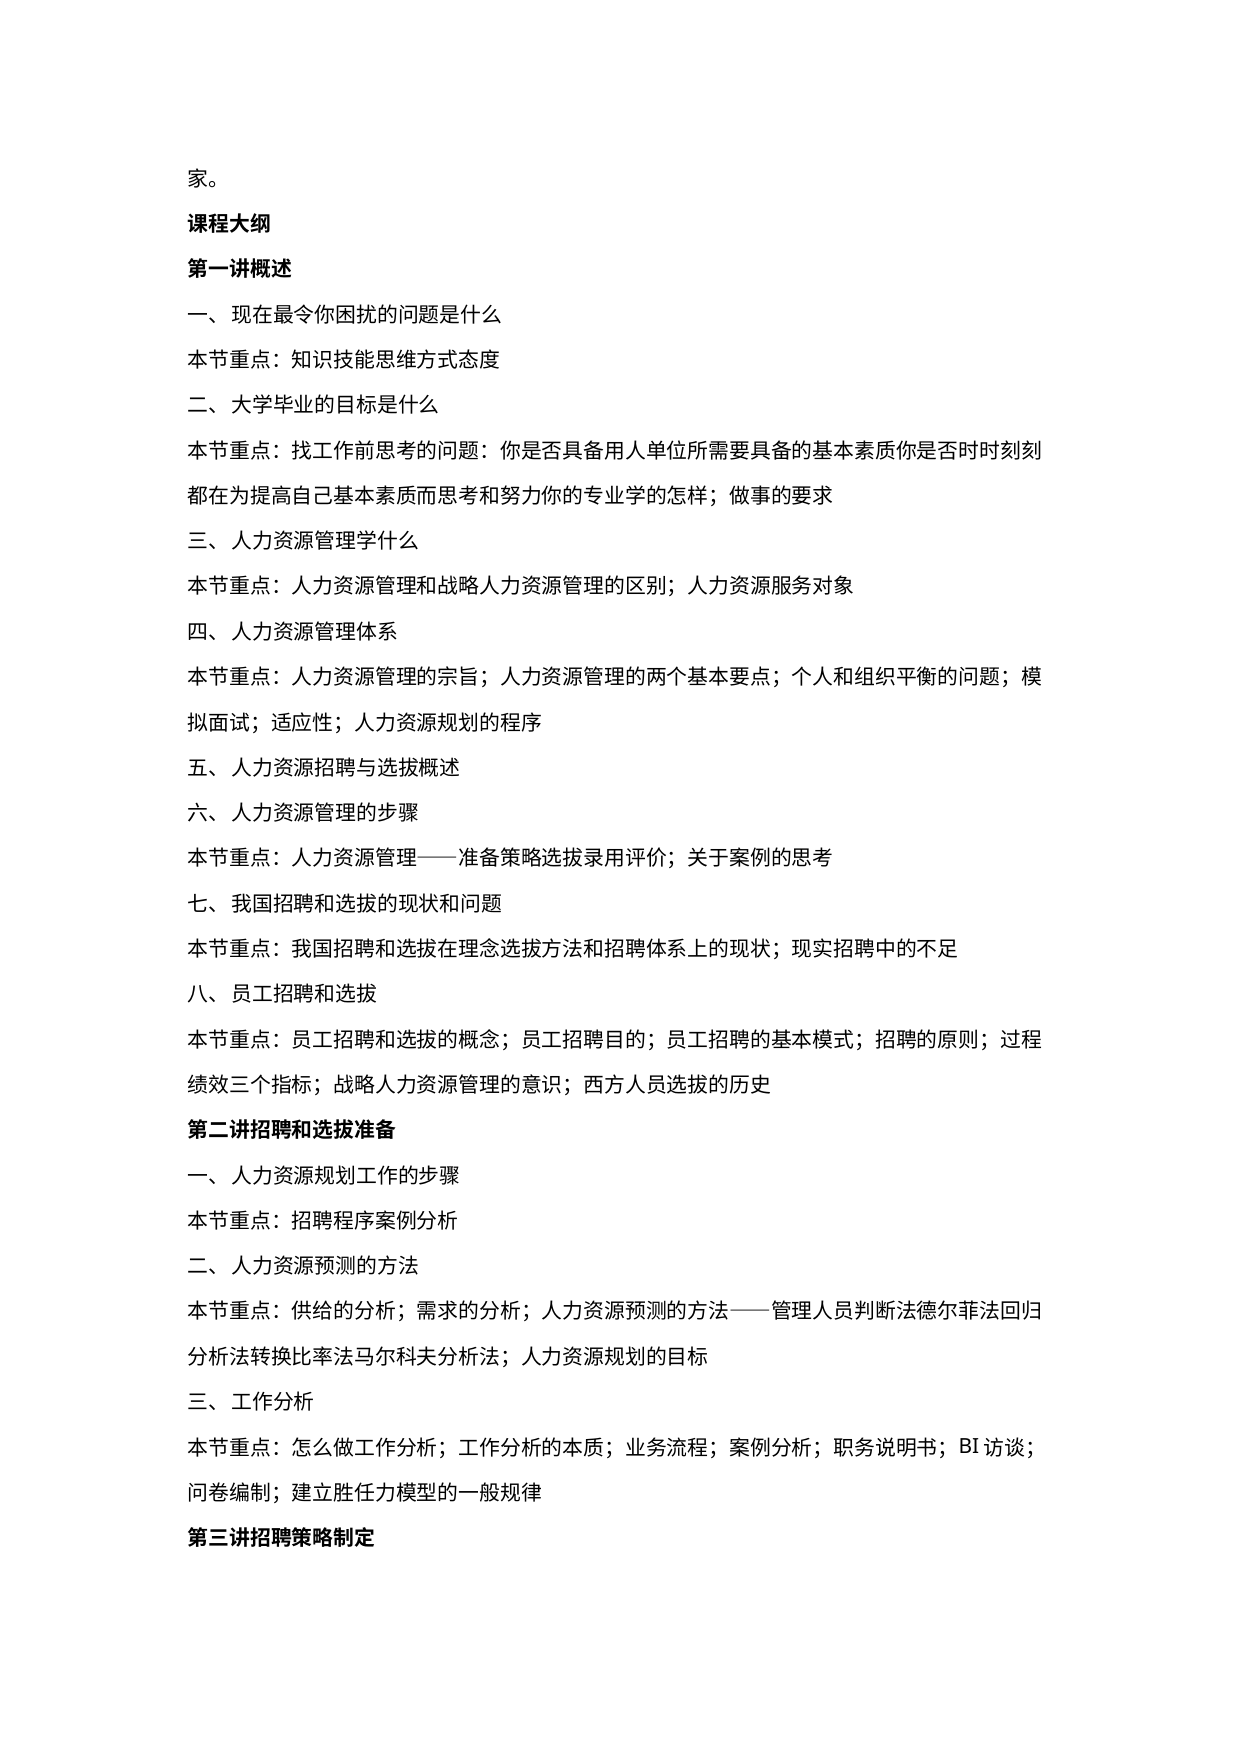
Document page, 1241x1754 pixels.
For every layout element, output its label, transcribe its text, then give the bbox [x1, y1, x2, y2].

text 本节重点：人力资源管理——准备策略选拔录用评价；关于案例的思考 [187, 842, 1053, 872]
text 七、 我国招聘和选拔的现状和问题 [187, 887, 1053, 917]
text 本节重点：我国招聘和选拔在理念选拔方法和招聘体系上的现状；现实招聘中的不足 [187, 932, 1053, 962]
text 四、 人力资源管理体系 [187, 615, 1053, 645]
text 本节重点：招聘程序案例分析 [187, 1204, 1053, 1234]
text 本节重点：供给的分析；需求的分析；人力资源预测的方法——管理人员判断法德尔菲法回归分析法转换比率法马尔科夫分析法；人力资源规划的目标 [187, 1295, 1053, 1370]
text 五、 人力资源招聘与选拔概述 [187, 751, 1053, 781]
text 三、 人力资源管理学什么 [187, 524, 1053, 555]
text 本节重点：知识技能思维方式态度 [187, 343, 1053, 373]
text 六、 人力资源管理的步骤 [187, 796, 1053, 827]
text 本节重点：怎么做工作分析；工作分析的本质；业务流程；案例分析；职务说明书；BI访谈；问卷编制；建立胜任力模型的一般规律 [187, 1431, 1053, 1506]
text 本节重点：员工招聘和选拔的概念；员工招聘目的；员工招聘的基本模式；招聘的原则；过程绩效三个指标；战略人力资源管理的意识；西方人员选拔的历史 [187, 1023, 1053, 1098]
text 第二讲招聘和选拔准备 [187, 1113, 1053, 1144]
text 本节重点：人力资源管理和战略人力资源管理的区别；人力资源服务对象 [187, 570, 1053, 600]
text 三、 工作分析 [187, 1385, 1053, 1416]
text 一、 人力资源规划工作的步骤 [187, 1159, 1053, 1189]
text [187, 162, 1053, 192]
text 二、 人力资源预测的方法 [187, 1249, 1053, 1280]
text 二、 大学毕业的目标是什么 [187, 388, 1053, 419]
text 第一讲概述 [187, 253, 1053, 283]
text 本节重点：找工作前思考的问题：你是否具备用人单位所需要具备的基本素质你是否时时刻刻都在为提高自己基本素质而思考和努力你的专业学的怎样；做事的要求 [187, 434, 1053, 509]
text 八、 员工招聘和选拔 [187, 978, 1053, 1008]
text 本节重点：人力资源管理的宗旨；人力资源管理的两个基本要点；个人和组织平衡的问题；模拟面试；适应性；人力资源规划的程序 [187, 660, 1053, 736]
text 第三讲招聘策略制定 [187, 1521, 1053, 1552]
text 一、 现在最令你困扰的问题是什么 [187, 298, 1053, 328]
text 课程大纲 [187, 207, 1053, 237]
